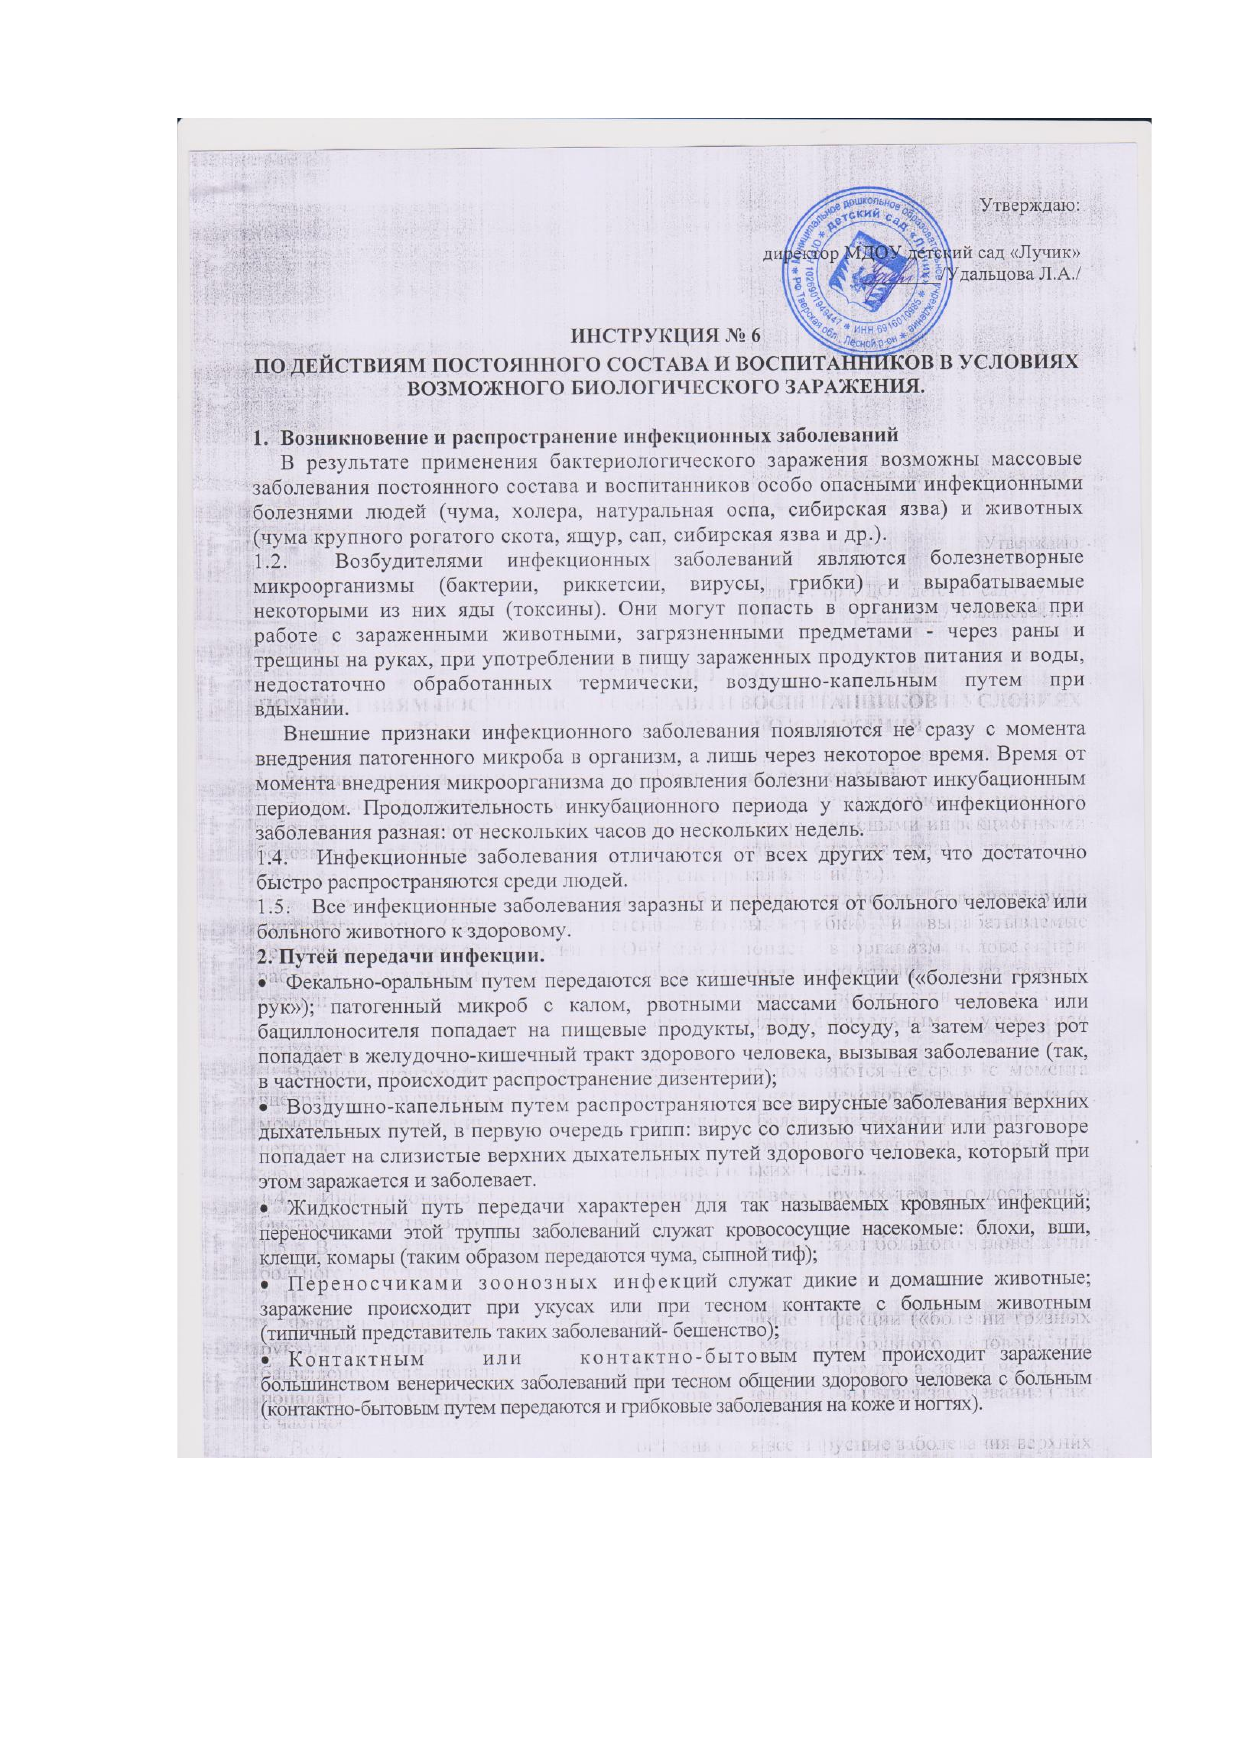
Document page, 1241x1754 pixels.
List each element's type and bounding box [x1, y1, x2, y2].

picture [177, 118, 1152, 1458]
